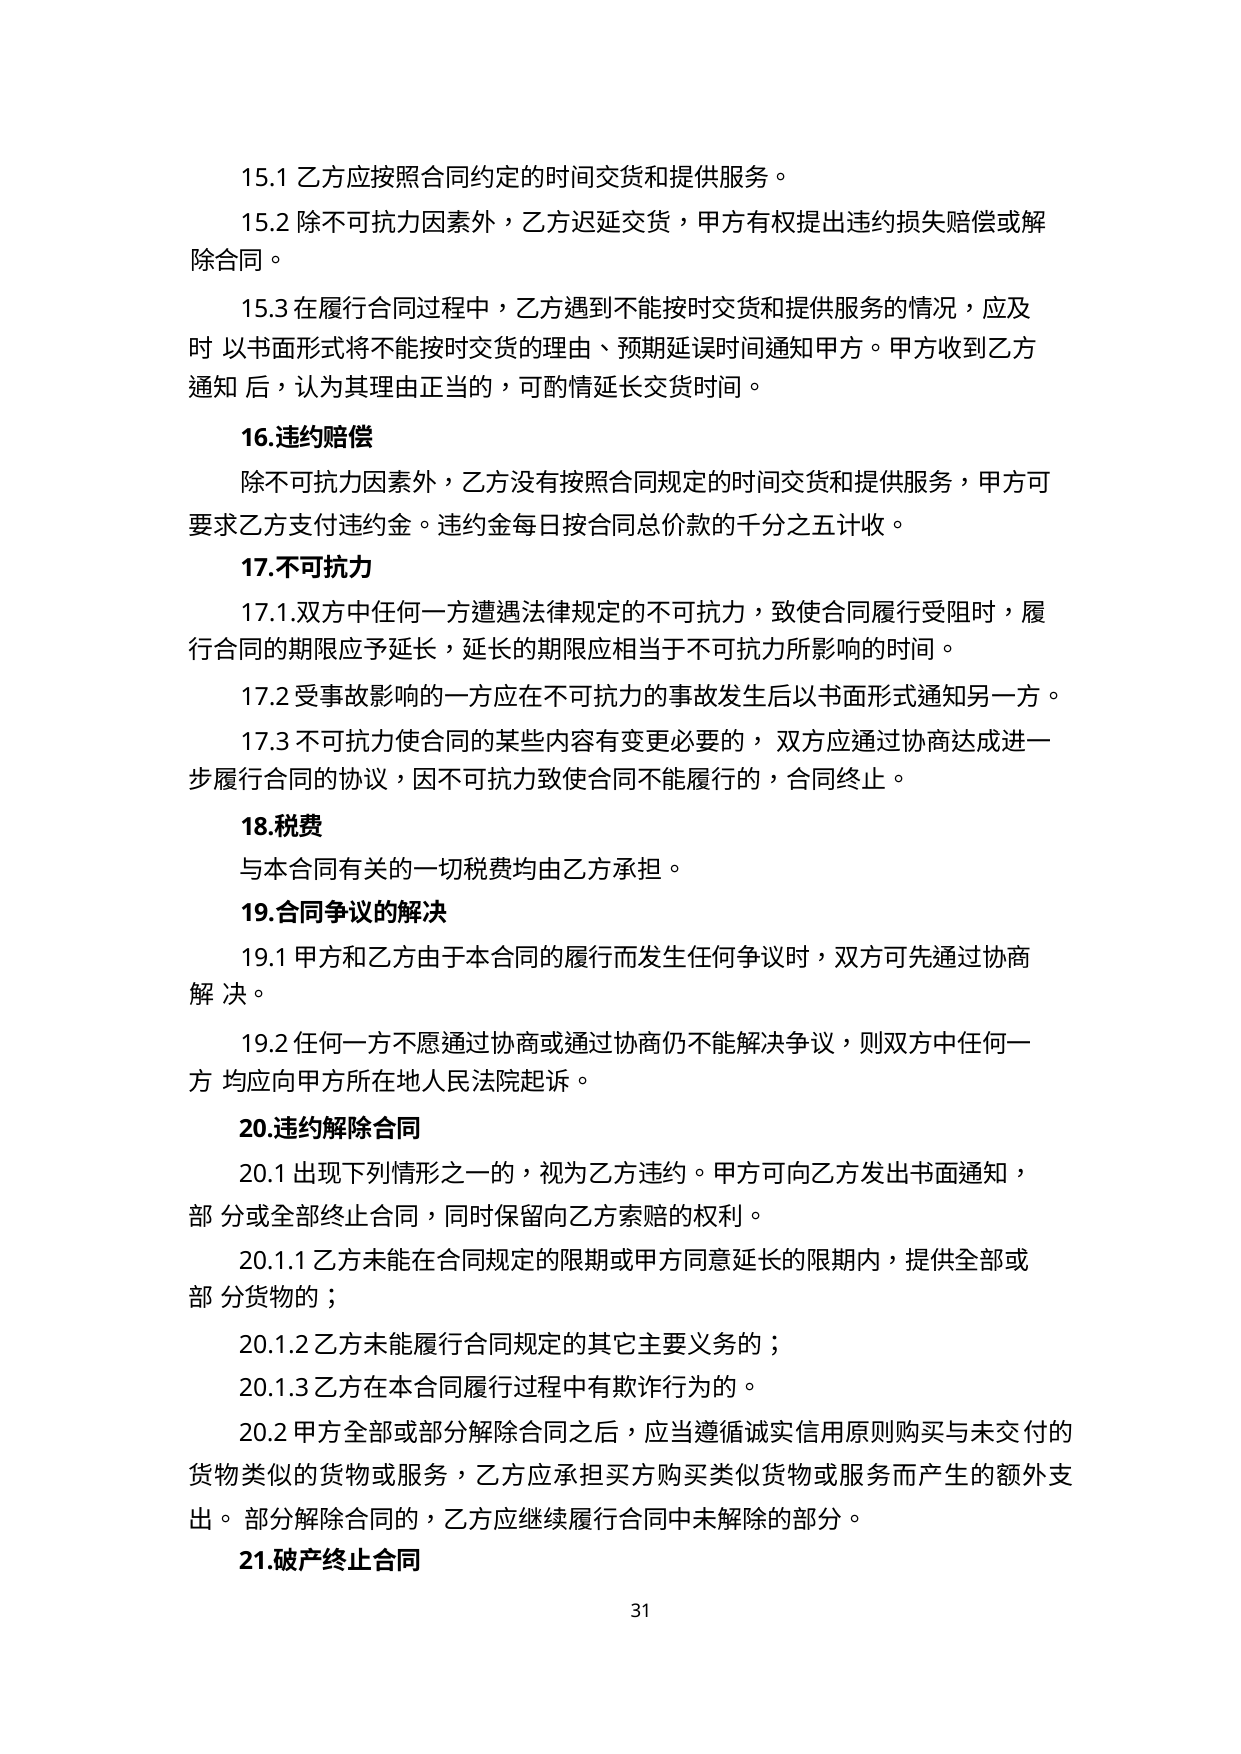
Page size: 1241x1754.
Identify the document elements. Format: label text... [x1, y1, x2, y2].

text 17.1.双方中任何一方遭遇法律规定的不可抗力，致使合同履行受阻时，履 行合同的期限应予延长，延长的期限应相当于不可抗力所影响的时间。 [189, 594, 1053, 666]
text 21.破产终止合同 [239, 1545, 1074, 1576]
text 20.2甲方全部或部分解除合同之后，应当遵循诚实信用原则购买与未交付的 货物类似的货物或服务，乙方应承担买方购买类似货物或服务而产生的额外支出。 部分解除合同的，乙方应继续履行合同中未解除的部分。 [189, 1414, 1074, 1536]
text 15.2 除不可抗力因素外，乙方迟延交货，甲方有权提出违约损失赔偿或解 除合同。 [190, 205, 1053, 276]
text 20.违约解除合同 [239, 1112, 1074, 1143]
text 15.3在履行合同过程中，乙方遇到不能按时交货和提供服务的情况，应及时 以书面形式将不能按时交货的理由、预期延误时间通知甲方。甲方收到乙方通知 后，认为其理由正当的，可酌情延长交货时间。 [188, 291, 1053, 404]
text 19.2任何一方不愿通过协商或通过协商仍不能解决争议，则双方中任何一方 均应向甲方所在地人民法院起诉。 [188, 1026, 1053, 1097]
text 19.合同争议的解决 [240, 896, 1074, 927]
text 17.不可抗力 [240, 551, 1074, 582]
text 17.2受事故影响的一方应在不可抗力的事故发生后以书面形式通知另一方。 [240, 681, 1074, 712]
text 17.3不可抗力使合同的某些内容有变更必要的， 双方应通过协商达成进一 步履行合同的协议，因不可抗力致使合同不能履行的，合同终止。 [189, 724, 1053, 795]
text 15.1 乙方应按照合同约定的时间交货和提供服务。 [240, 162, 1074, 193]
text 16.违约赔偿 [240, 421, 1074, 452]
text 除不可抗力因素外，乙方没有按照合同规定的时间交货和提供服务，甲方可 要求乙方支付违约金。违约金每日按合同总价款的千分之五计收。 [188, 464, 1053, 542]
text 18.税费 [240, 810, 1074, 842]
text 20.1.3乙方在本合同履行过程中有欺诈行为的。 [239, 1372, 1074, 1403]
text 20.1出现下列情形之一的，视为乙方违约。甲方可向乙方发出书面通知，部 分或全部终止合同，同时保留向乙方索赔的权利。 [189, 1155, 1053, 1233]
text 20.1.1乙方未能在合同规定的限期或甲方同意延长的限期内，提供全部或部 分货物的； [189, 1243, 1053, 1314]
text 20.1.2乙方未能履行合同规定的其它主要义务的； [239, 1329, 1074, 1360]
text 与本合同有关的一切税费均由乙方承担。 [239, 853, 1074, 884]
text 19.1甲方和乙方由于本合同的履行而发生任何争议时，双方可先通过协商解 决。 [189, 939, 1053, 1011]
